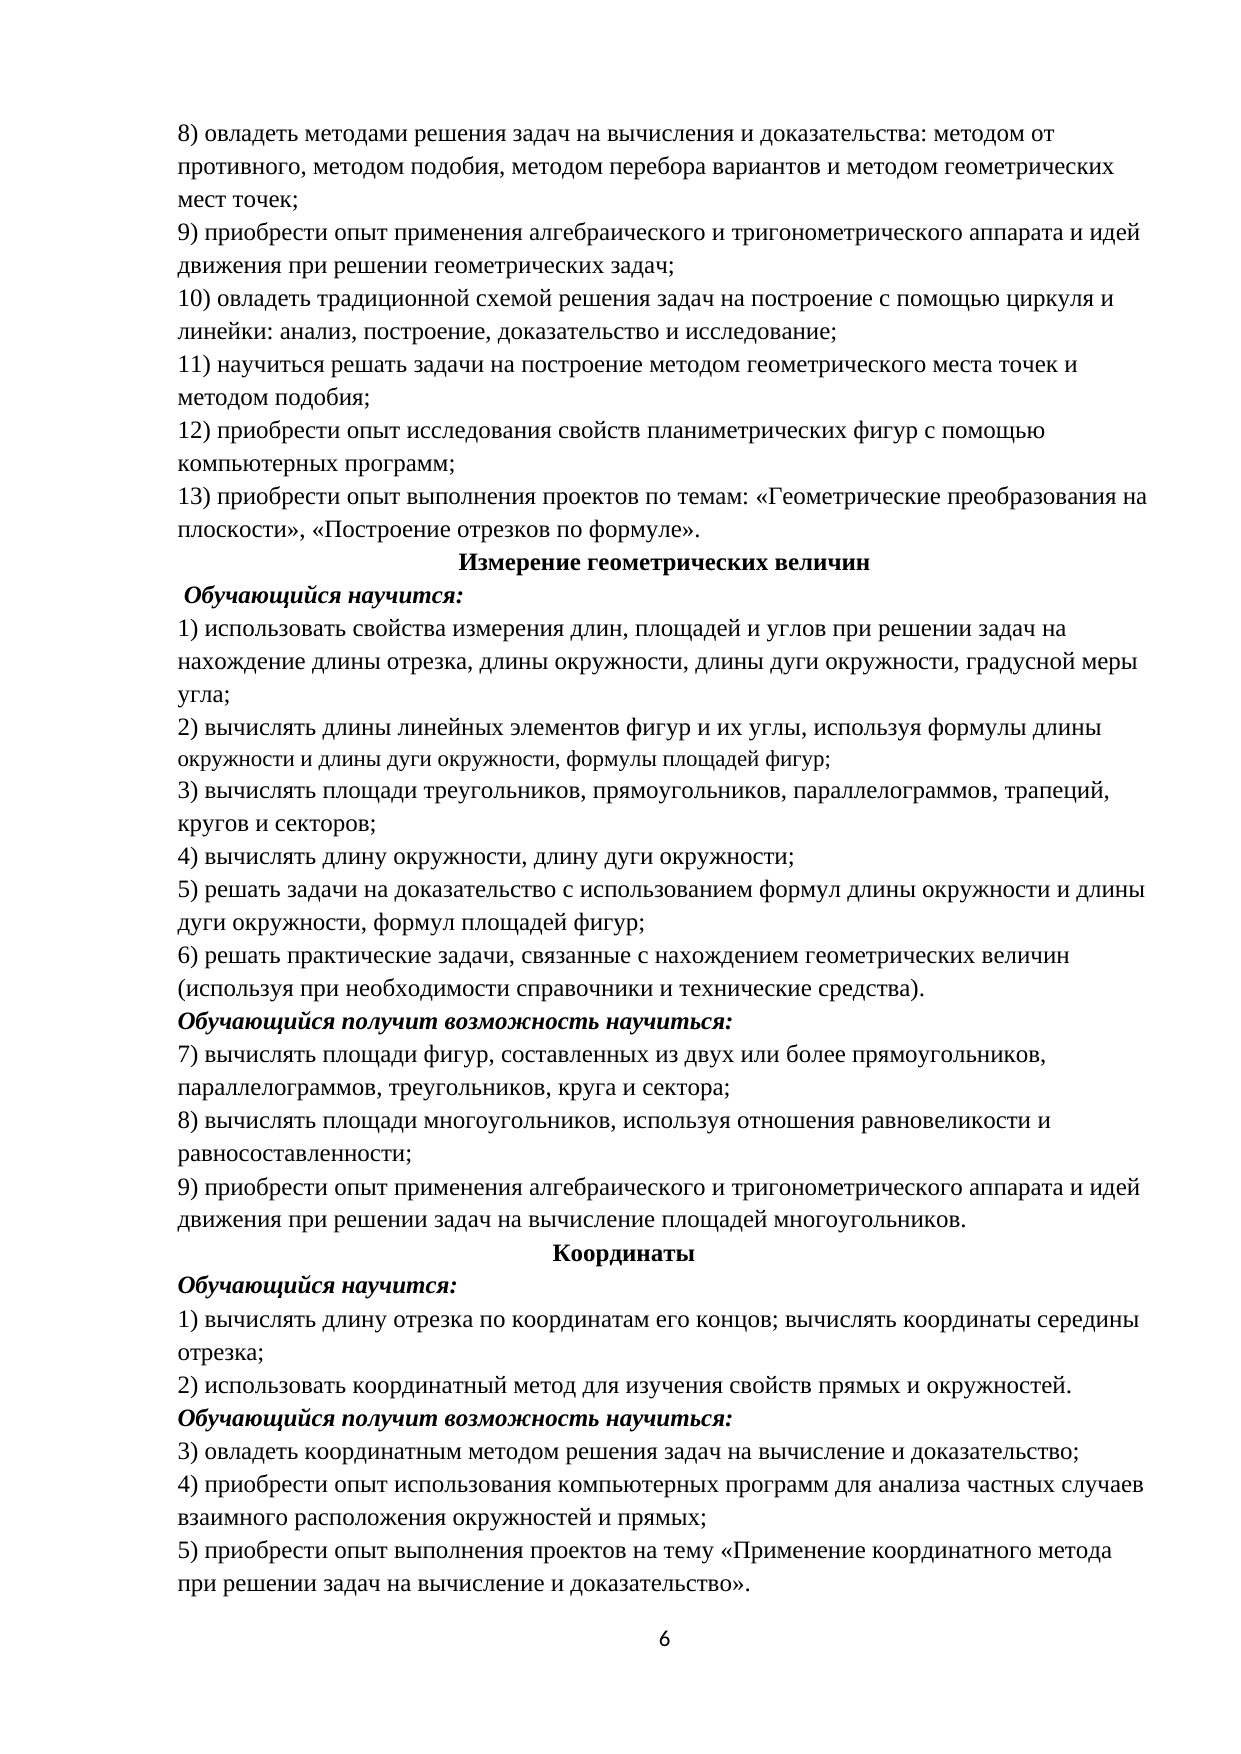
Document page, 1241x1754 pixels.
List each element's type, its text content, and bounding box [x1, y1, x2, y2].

text 13) приобрести опыт выполнения проектов по темам: «Геометрические преобразования на плоскости», «Построение отрезков по формуле». [177, 481, 1152, 543]
text 3) вычислять площади треугольников, прямоугольников, параллелограммов, трапеций, кругов и секторов; [177, 775, 1152, 837]
text 4) вычислять длину окружности, длину дуги окружности; [177, 841, 1152, 870]
text 12) приобрести опыт исследования свойств планиметрических фигур с помощью компьютерных программ; [177, 415, 1152, 477]
text 10) овладеть традиционной схемой решения задач на построение с помощью циркуля и линейки: анализ, построение, доказательство и исследование; [177, 283, 1152, 345]
text 1) использовать свойства измерения длин, площадей и углов при решении задач на нахождение длины отрезка, длины окружности, длины дуги окружности, градусной меры угла; [177, 613, 1152, 708]
text 2) вычислять длины линейных элементов фигур и их углы, используя формулы длины окружности и длины дуги окружности, формулы площадей фигур; [177, 712, 1152, 771]
text 4) приобрести опыт использования компьютерных программ для анализа частных случаев взаимного расположения окружностей и прямых; [177, 1469, 1152, 1531]
text Обучающийся получит возможность научиться: [177, 1403, 1152, 1431]
text 11) научиться решать задачи на построение методом геометрического места точек и методом подобия; [177, 349, 1152, 411]
text 5) решать задачи на доказательство с использованием формул длины окружности и длины дуги окружности, формул площадей фигур; [177, 874, 1152, 936]
text Измерение геометрических величин [177, 547, 1152, 576]
text 9) приобрести опыт применения алгебраического и тригонометрического аппарата и идей движения при решении геометрических задач; [177, 217, 1152, 279]
text Обучающийся научится: [177, 1271, 1152, 1299]
text 9) приобрести опыт применения алгебраического и тригонометрического аппарата и идей движения при решении задач на вычисление площадей многоугольников. [177, 1172, 1152, 1233]
text 8) овладеть методами решения задач на вычисления и доказательства: методом от противного, методом подобия, методом перебора вариантов и методом геометрических мест точек; [177, 118, 1152, 213]
text Обучающийся получит возможность научиться: [177, 1006, 1152, 1035]
text 3) овладеть координатным методом решения задач на вычисление и доказательство; [177, 1436, 1152, 1464]
text 8) вычислять площади многоугольников, используя отношения равновеликости и равносоставленности; [177, 1106, 1152, 1167]
text 1) вычислять длину отрезка по координатам его концов; вычислять координаты середины отрезка; [177, 1304, 1152, 1365]
text Координаты [177, 1238, 1152, 1266]
text 5) приобрести опыт выполнения проектов на тему «Применение координатного метода при решении задач на вычисление и доказательство». [177, 1535, 1152, 1597]
text 7) вычислять площади фигур, составленных из двух или более прямоугольников, параллелограммов, треугольников, круга и сектора; [177, 1039, 1152, 1101]
text Обучающийся научится: [177, 580, 1152, 609]
text 6) решать практические задачи, связанные с нахождением геометрических величин (используя при необходимости справочники и технические средства). [177, 940, 1152, 1002]
text 2) использовать координатный метод для изучения свойств прямых и окружностей. [177, 1370, 1152, 1398]
